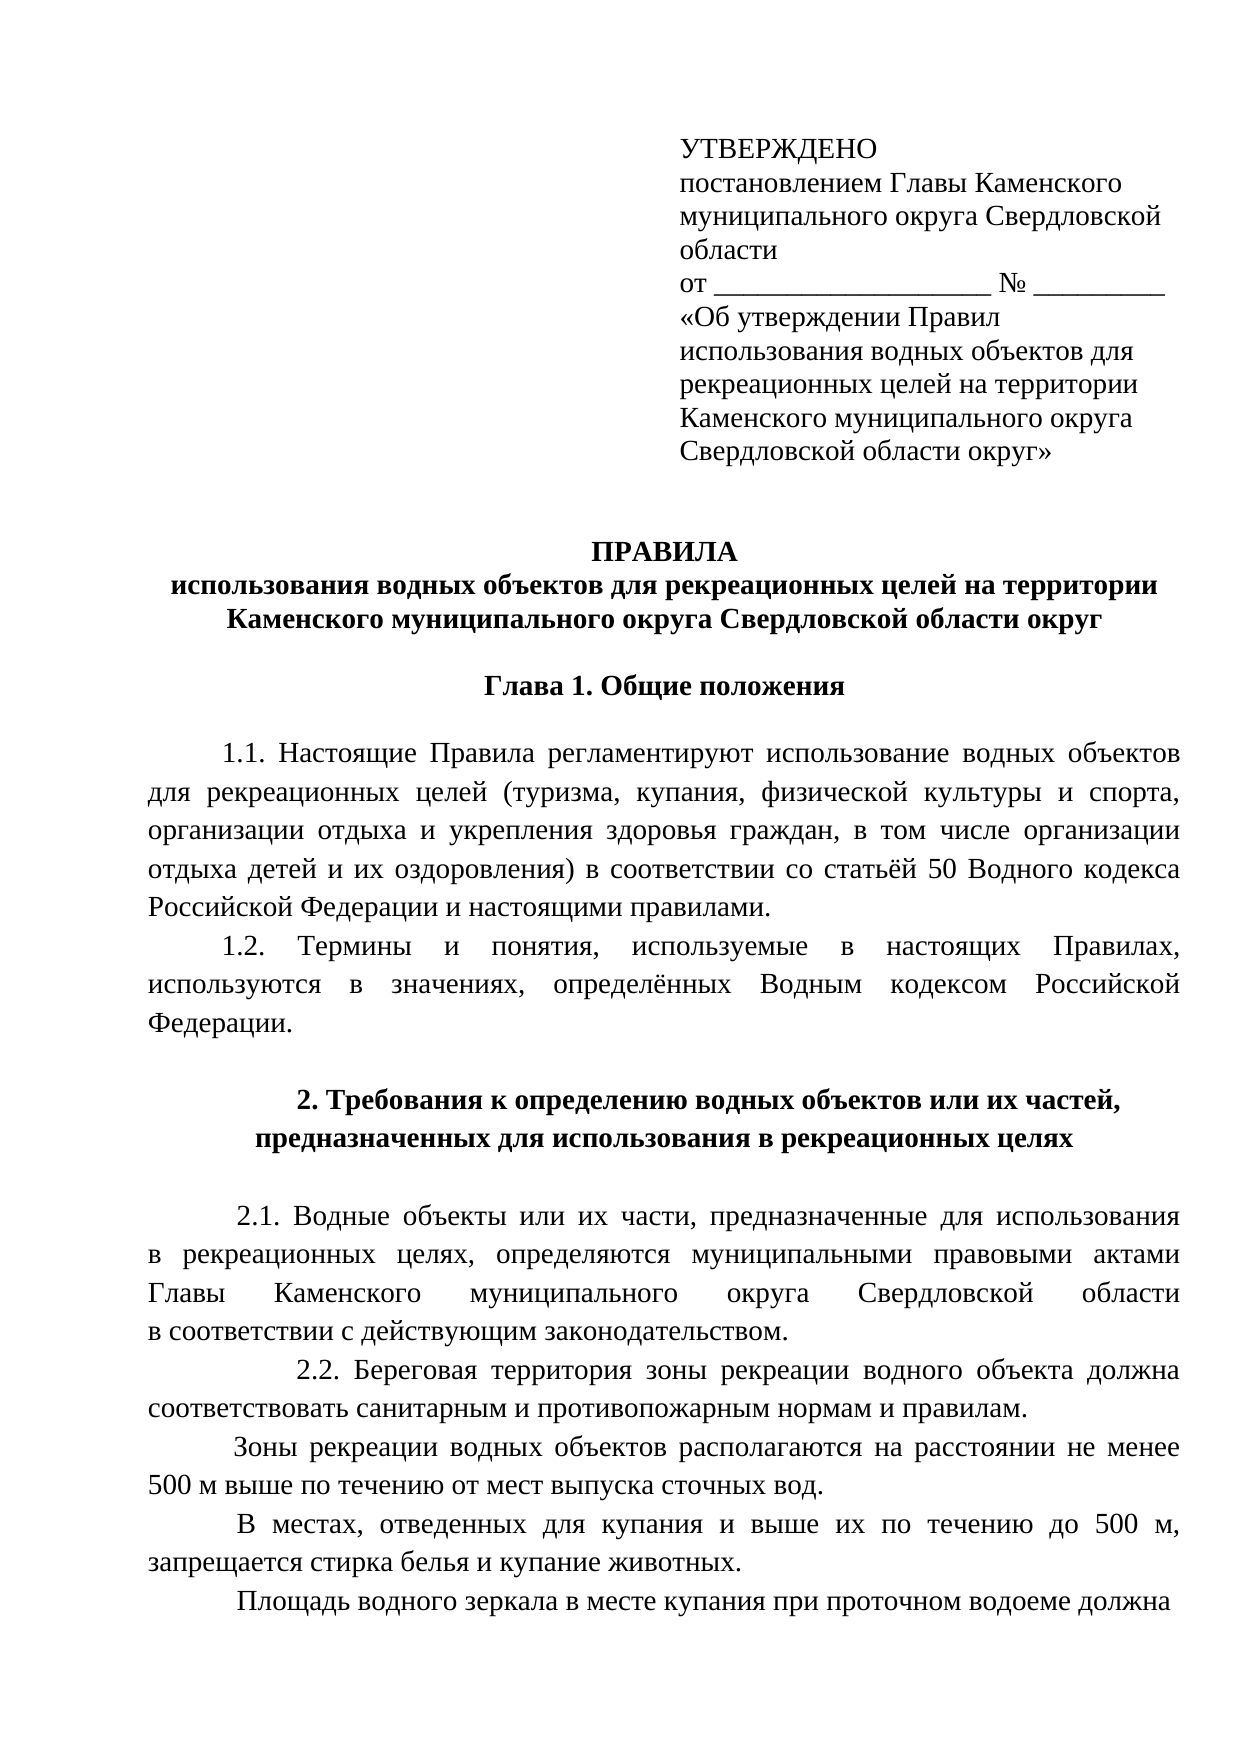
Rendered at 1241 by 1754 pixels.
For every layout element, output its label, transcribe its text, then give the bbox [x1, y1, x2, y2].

text 1.2. Термины и понятия, используемые в настоящих Правилах, используются в значениях, определённых Водным кодексом Российской Федерации. [148, 928, 1181, 1038]
text 2.2. Береговая территория зоны рекреации водного объекта должна соответствовать санитарным и противопожарным нормам и правилам. [148, 1352, 1181, 1424]
text 2.1. Водные объекты или их части, предназначенные для использования в рекреационных целях, определяются муниципальными правовыми актами Главы Каменского муниципального округа Свердловской области в соответствии с действующим законодательством. [148, 1198, 1181, 1347]
text от ___________________ № _________ [679, 266, 1181, 299]
text Глава 1. Общие положения [148, 668, 1181, 702]
text УТВЕРЖДЕНО [679, 131, 1181, 165]
text Каменского муниципального округа Свердловской области округ» [679, 400, 1181, 467]
text 2. Требования к определению водных объектов или их частей, предназначенных для использования в рекреационных целях [148, 1082, 1181, 1154]
text постановлением Главы Каменского муниципального округа Свердловской области [679, 165, 1181, 266]
text ПРАВИЛА [148, 534, 1181, 567]
text Площадь водного зеркала в месте купания при проточном водоеме должна [148, 1583, 1181, 1617]
text 1.1. Настоящие Правила регламентируют использование водных объектов для рекреационных целей (туризма, купания, физической культуры и спорта, организации отдыха и укрепления здоровья граждан, в том числе организации отдыха детей и их оздоровления) в соответствии со статьёй 50 Водного кодекса Российской Федерации и настоящими правилами. [148, 735, 1181, 923]
text «Об утверждении Правил использования водных объектов для рекреационных целей на территории [679, 299, 1181, 400]
text использования водных объектов для рекреационных целей на территории Каменского муниципального округа Свердловской области округ [148, 567, 1181, 634]
text В местах, отведенных для купания и выше их по течению до 500 м, запрещается стирка белья и купание животных. [148, 1506, 1181, 1578]
text Зоны рекреации водных объектов располагаются на расстоянии не менее 500 м выше по течению от мест выпуска сточных вод. [148, 1429, 1181, 1501]
